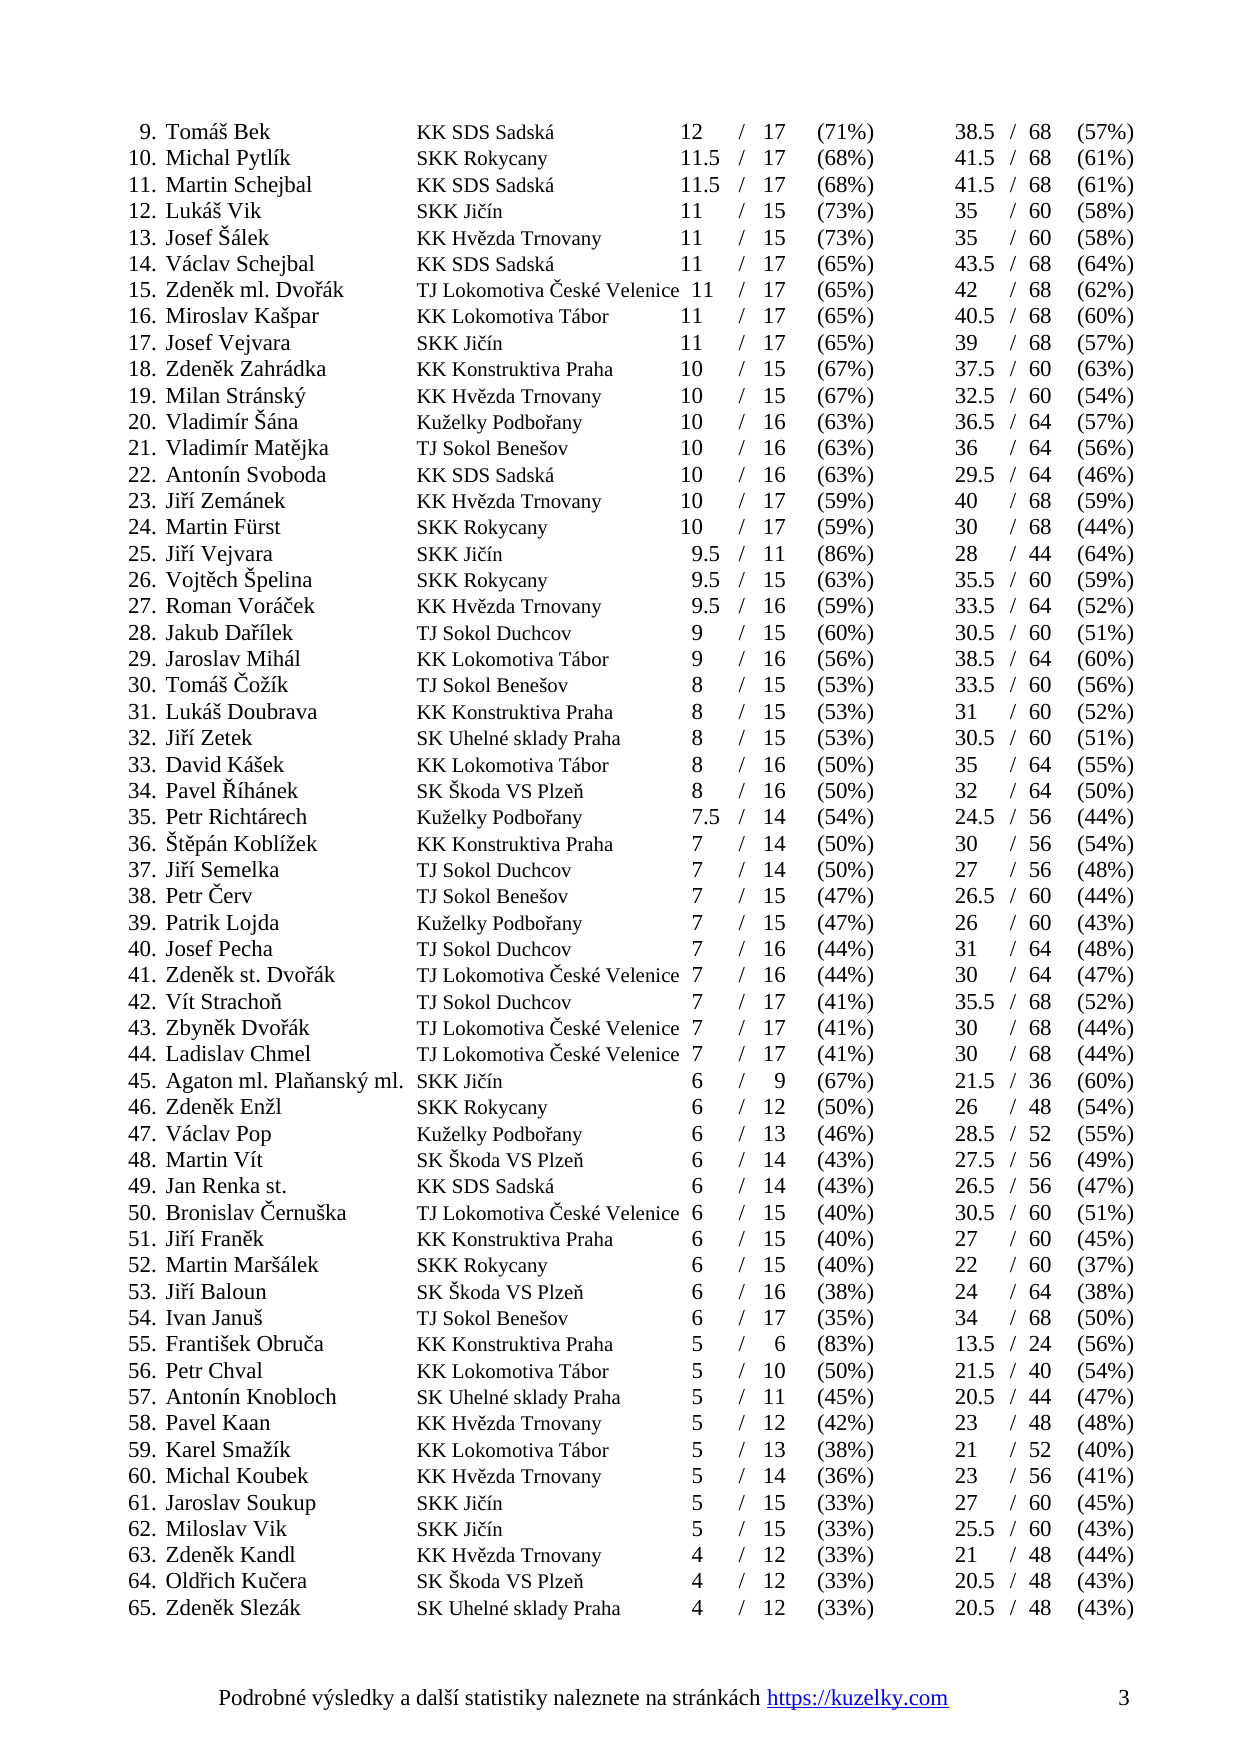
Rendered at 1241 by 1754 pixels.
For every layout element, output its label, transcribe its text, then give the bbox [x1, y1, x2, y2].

text 53. Jiří Baloun SK Škoda VS Plzeň 6 / 16 (38%) 24 / 64 (38%) [106, 1278, 1134, 1304]
text 32. Jiří Zetek SK Uhelné sklady Praha 8 / 15 (53%) 30.5 / 60 (51%) [106, 724, 1134, 751]
text 10. Michal Pytlík SKK Rokycany 11.5 / 17 (68%) 41.5 / 68 (61%) [106, 144, 1134, 171]
text 18. Zdeněk Zahrádka KK Konstruktiva Praha 10 / 15 (67%) 37.5 / 60 (63%) [106, 355, 1134, 382]
text 40. Josef Pecha TJ Sokol Duchcov 7 / 16 (44%) 31 / 64 (48%) [106, 935, 1134, 961]
text 47. Václav Pop Kuželky Podbořany 6 / 13 (46%) 28.5 / 52 (55%) [106, 1119, 1134, 1146]
text 31. Lukáš Doubrava KK Konstruktiva Praha 8 / 15 (53%) 31 / 60 (52%) [106, 698, 1134, 724]
text 54. Ivan Januš TJ Sokol Benešov 6 / 17 (35%) 34 / 68 (50%) [106, 1304, 1134, 1330]
text 34. Pavel Říhánek SK Škoda VS Plzeň 8 / 16 (50%) 32 / 64 (50%) [106, 777, 1134, 803]
text 56. Petr Chval KK Lokomotiva Tábor 5 / 10 (50%) 21.5 / 40 (54%) [106, 1357, 1134, 1383]
text 49. Jan Renka st. KK SDS Sadská 6 / 14 (43%) 26.5 / 56 (47%) [106, 1172, 1134, 1199]
text 37. Jiří Semelka TJ Sokol Duchcov 7 / 14 (50%) 27 / 56 (48%) [106, 856, 1134, 882]
text 15. Zdeněk ml. Dvořák TJ Lokomotiva České Velenice 11 / 17 (65%) 42 / 68 (62%) [106, 276, 1134, 303]
text 35. Petr Richtárech Kuželky Podbořany 7.5 / 14 (54%) 24.5 / 56 (44%) [106, 803, 1134, 830]
text 55. František Obruča KK Konstruktiva Praha 5 / 6 (83%) 13.5 / 24 (56%) [106, 1330, 1134, 1357]
text 22. Antonín Svoboda KK SDS Sadská 10 / 16 (63%) 29.5 / 64 (46%) [106, 461, 1134, 487]
text 65. Zdeněk Slezák SK Uhelné sklady Praha 4 / 12 (33%) 20.5 / 48 (43%) [106, 1594, 1134, 1620]
text 20. Vladimír Šána Kuželky Podbořany 10 / 16 (63%) 36.5 / 64 (57%) [106, 408, 1134, 434]
text 27. Roman Voráček KK Hvězda Trnovany 9.5 / 16 (59%) 33.5 / 64 (52%) [106, 592, 1134, 619]
text 58. Pavel Kaan KK Hvězda Trnovany 5 / 12 (42%) 23 / 48 (48%) [106, 1409, 1134, 1436]
text 61. Jaroslav Soukup SKK Jičín 5 / 15 (33%) 27 / 60 (45%) [106, 1488, 1134, 1515]
text 62. Miloslav Vik SKK Jičín 5 / 15 (33%) 25.5 / 60 (43%) [106, 1515, 1134, 1541]
text 24. Martin Fürst SKK Rokycany 10 / 17 (59%) 30 / 68 (44%) [106, 513, 1134, 540]
text 41. Zdeněk st. Dvořák TJ Lokomotiva České Velenice 7 / 16 (44%) 30 / 64 (47%) [106, 961, 1134, 988]
text 9. Tomáš Bek KK SDS Sadská 12 / 17 (71%) 38.5 / 68 (57%) [106, 118, 1134, 144]
text 26. Vojtěch Špelina SKK Rokycany 9.5 / 15 (63%) 35.5 / 60 (59%) [106, 566, 1134, 592]
text 59. Karel Smažík KK Lokomotiva Tábor 5 / 13 (38%) 21 / 52 (40%) [106, 1436, 1134, 1462]
text 25. Jiří Vejvara SKK Jičín 9.5 / 11 (86%) 28 / 44 (64%) [106, 540, 1134, 566]
text 48. Martin Vít SK Škoda VS Plzeň 6 / 14 (43%) 27.5 / 56 (49%) [106, 1146, 1134, 1172]
text 64. Oldřich Kučera SK Škoda VS Plzeň 4 / 12 (33%) 20.5 / 48 (43%) [106, 1568, 1134, 1594]
text 16. Miroslav Kašpar KK Lokomotiva Tábor 11 / 17 (65%) 40.5 / 68 (60%) [106, 303, 1134, 329]
text 30. Tomáš Čožík TJ Sokol Benešov 8 / 15 (53%) 33.5 / 60 (56%) [106, 672, 1134, 698]
text 45. Agaton ml. Plaňanský ml. SKK Jičín 6 / 9 (67%) 21.5 / 36 (60%) [106, 1067, 1134, 1093]
text 21. Vladimír Matějka TJ Sokol Benešov 10 / 16 (63%) 36 / 64 (56%) [106, 434, 1134, 461]
text 33. David Kášek KK Lokomotiva Tábor 8 / 16 (50%) 35 / 64 (55%) [106, 751, 1134, 777]
text 28. Jakub Dařílek TJ Sokol Duchcov 9 / 15 (60%) 30.5 / 60 (51%) [106, 619, 1134, 645]
text 13. Josef Šálek KK Hvězda Trnovany 11 / 15 (73%) 35 / 60 (58%) [106, 223, 1134, 250]
text 60. Michal Koubek KK Hvězda Trnovany 5 / 14 (36%) 23 / 56 (41%) [106, 1462, 1134, 1488]
text 52. Martin Maršálek SKK Rokycany 6 / 15 (40%) 22 / 60 (37%) [106, 1251, 1134, 1278]
text 23. Jiří Zemánek KK Hvězda Trnovany 10 / 17 (59%) 40 / 68 (59%) [106, 487, 1134, 513]
text 14. Václav Schejbal KK SDS Sadská 11 / 17 (65%) 43.5 / 68 (64%) [106, 250, 1134, 276]
text 46. Zdeněk Enžl SKK Rokycany 6 / 12 (50%) 26 / 48 (54%) [106, 1093, 1134, 1119]
text 29. Jaroslav Mihál KK Lokomotiva Tábor 9 / 16 (56%) 38.5 / 64 (60%) [106, 645, 1134, 672]
text 42. Vít Strachoň TJ Sokol Duchcov 7 / 17 (41%) 35.5 / 68 (52%) [106, 988, 1134, 1014]
text 17. Josef Vejvara SKK Jičín 11 / 17 (65%) 39 / 68 (57%) [106, 329, 1134, 355]
text 44. Ladislav Chmel TJ Lokomotiva České Velenice 7 / 17 (41%) 30 / 68 (44%) [106, 1041, 1134, 1067]
text 19. Milan Stránský KK Hvězda Trnovany 10 / 15 (67%) 32.5 / 60 (54%) [106, 382, 1134, 408]
text 38. Petr Červ TJ Sokol Benešov 7 / 15 (47%) 26.5 / 60 (44%) [106, 882, 1134, 909]
text 57. Antonín Knobloch SK Uhelné sklady Praha 5 / 11 (45%) 20.5 / 44 (47%) [106, 1383, 1134, 1409]
text 11. Martin Schejbal KK SDS Sadská 11.5 / 17 (68%) 41.5 / 68 (61%) [106, 171, 1134, 197]
text 51. Jiří Franěk KK Konstruktiva Praha 6 / 15 (40%) 27 / 60 (45%) [106, 1225, 1134, 1251]
text 50. Bronislav Černuška TJ Lokomotiva České Velenice 6 / 15 (40%) 30.5 / 60 (51%) [106, 1199, 1134, 1225]
text 43. Zbyněk Dvořák TJ Lokomotiva České Velenice 7 / 17 (41%) 30 / 68 (44%) [106, 1014, 1134, 1041]
text 12. Lukáš Vik SKK Jičín 11 / 15 (73%) 35 / 60 (58%) [106, 197, 1134, 223]
text 63. Zdeněk Kandl KK Hvězda Trnovany 4 / 12 (33%) 21 / 48 (44%) [106, 1541, 1134, 1568]
text 39. Patrik Lojda Kuželky Podbořany 7 / 15 (47%) 26 / 60 (43%) [106, 909, 1134, 935]
text 36. Štěpán Koblížek KK Konstruktiva Praha 7 / 14 (50%) 30 / 56 (54%) [106, 830, 1134, 856]
